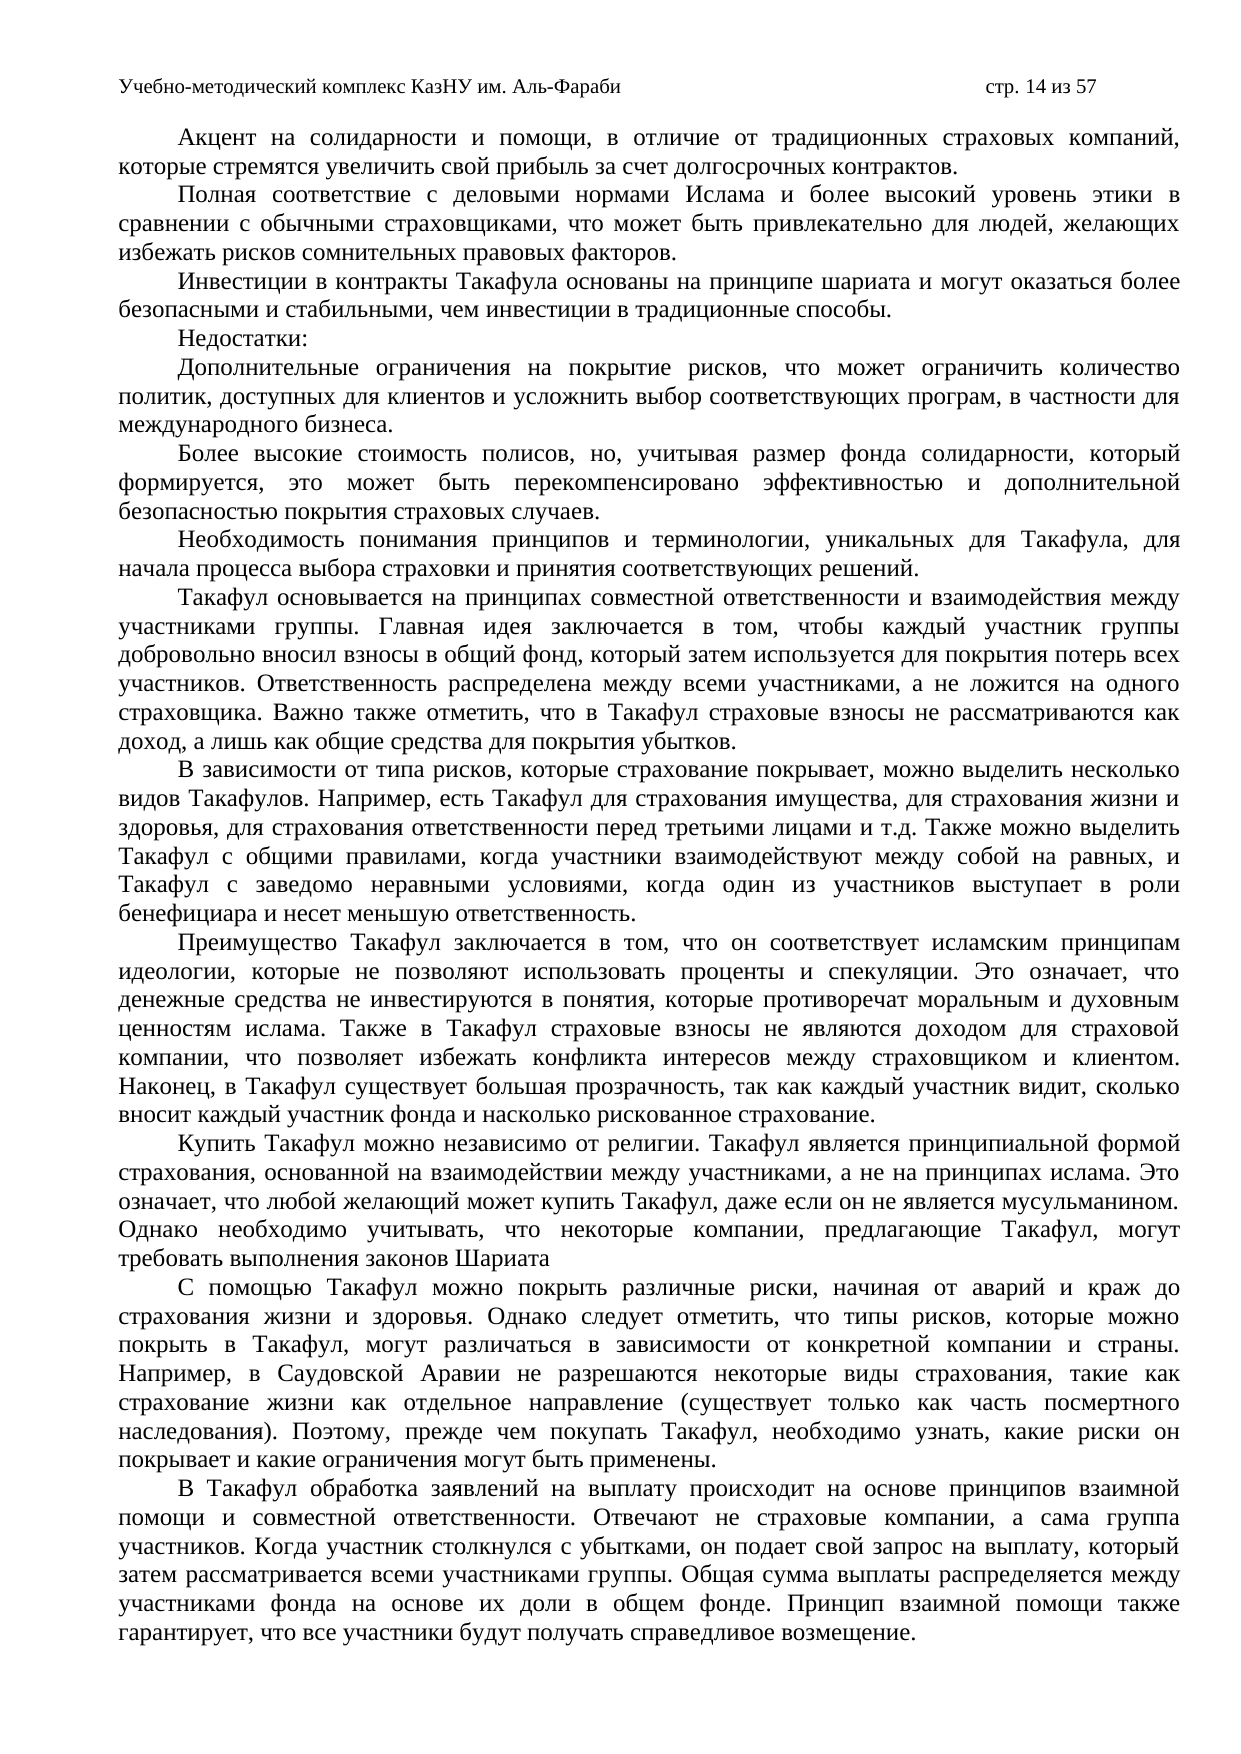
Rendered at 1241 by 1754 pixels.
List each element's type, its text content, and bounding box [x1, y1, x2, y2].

text С помощью Такафул можно покрыть различные риски, начиная от аварий и краж до страхования жизни и здоровья. Однако следует отметить, что типы рисков, которые можно покрыть в Такафул, могут различаться в зависимости от конкретной компании и страны. Например, в Саудовской Аравии не разрешаются некоторые виды страхования, такие как страхование жизни как отдельное направление (существует только как часть посмертного наследования). Поэтому, прежде чем покупать Такафул, необходимо узнать, какие риски он покрывает и какие ограничения могут быть применены. [118, 1272, 1181, 1473]
text Дополнительные ограничения на покрытие рисков, что может ограничить количество политик, доступных для клиентов и усложнить выбор соответствующих програм, в частности для международного бизнеса. [118, 352, 1181, 438]
text Такафул основывается на принципах совместной ответственности и взаимодействия между участниками группы. Главная идея заключается в том, чтобы каждый участник группы добровольно вносил взносы в общий фонд, который затем используется для покрытия потерь всех участников. Ответственность распределена между всеми участниками, а не ложится на одного страховщика. Важно также отметить, что в Такафул страховые взносы не рассматриваются как доход, а лишь как общие средства для покрытия убытков. [118, 582, 1181, 754]
text Необходимость понимания принципов и терминологии, уникальных для Такафула, для начала процесса выбора страховки и принятия соответствующих решений. [118, 524, 1181, 582]
text Купить Такафул можно независимо от религии. Такафул является принципиальной формой страхования, основанной на взаимодействии между участниками, а не на принципах ислама. Это означает, что любой желающий может купить Такафул, даже если он не является мусульманином. Однако необходимо учитывать, что некоторые компании, предлагающие Такафул, могут требовать выполнения законов Шариата [118, 1128, 1181, 1272]
text Акцент на солидарности и помощи, в отличие от традиционных страховых компаний, которые стремятся увеличить свой прибыль за счет долгосрочных контрактов. [118, 122, 1181, 179]
text В Такафул обработка заявлений на выплату происходит на основе принципов взаимной помощи и совместной ответственности. Отвечают не страховые компании, а сама группа участников. Когда участник столкнулся с убытками, он подает свой запрос на выплату, который затем рассматривается всеми участниками группы. Общая сумма выплаты распределяется между участниками фонда на основе их доли в общем фонде. Принцип взаимной помощи также гарантирует, что все участники будут получать справедливое возмещение. [118, 1473, 1181, 1646]
text Полная соответствие с деловыми нормами Ислама и более высокий уровень этики в сравнении с обычными страховщиками, что может быть привлекательно для людей, желающих избежать рисков сомнительных правовых факторов. [118, 179, 1181, 266]
text Инвестиции в контракты Такафула основаны на принципе шариата и могут оказаться более безопасными и стабильными, чем инвестиции в традиционные способы. [118, 266, 1181, 323]
text Более высокие стоимость полисов, но, учитывая размер фонда солидарности, который формируется, это может быть перекомпенсировано эффективностью и дополнительной безопасностью покрытия страховых случаев. [118, 438, 1181, 524]
text Преимущество Такафул заключается в том, что он соответствует исламским принципам идеологии, которые не позволяют использовать проценты и спекуляции. Это означает, что денежные средства не инвестируются в понятия, которые противоречат моральным и духовным ценностям ислама. Также в Такафул страховые взносы не являются доходом для страховой компании, что позволяет избежать конфликта интересов между страховщиком и клиентом. Наконец, в Такафул существует большая прозрачность, так как каждый участник видит, сколько вносит каждый участник фонда и насколько рискованное страхование. [118, 927, 1181, 1128]
text В зависимости от типа рисков, которые страхование покрывает, можно выделить несколько видов Такафулов. Например, есть Такафул для страхования имущества, для страхования жизни и здоровья, для страхования ответственности перед третьими лицами и т.д. Также можно выделить Такафул с общими правилами, когда участники взаимодействуют между собой на равных, и Такафул с заведомо неравными условиями, когда один из участников выступает в роли бенефициара и несет меньшую ответственность. [118, 754, 1181, 927]
text Недостатки: [118, 323, 1181, 352]
